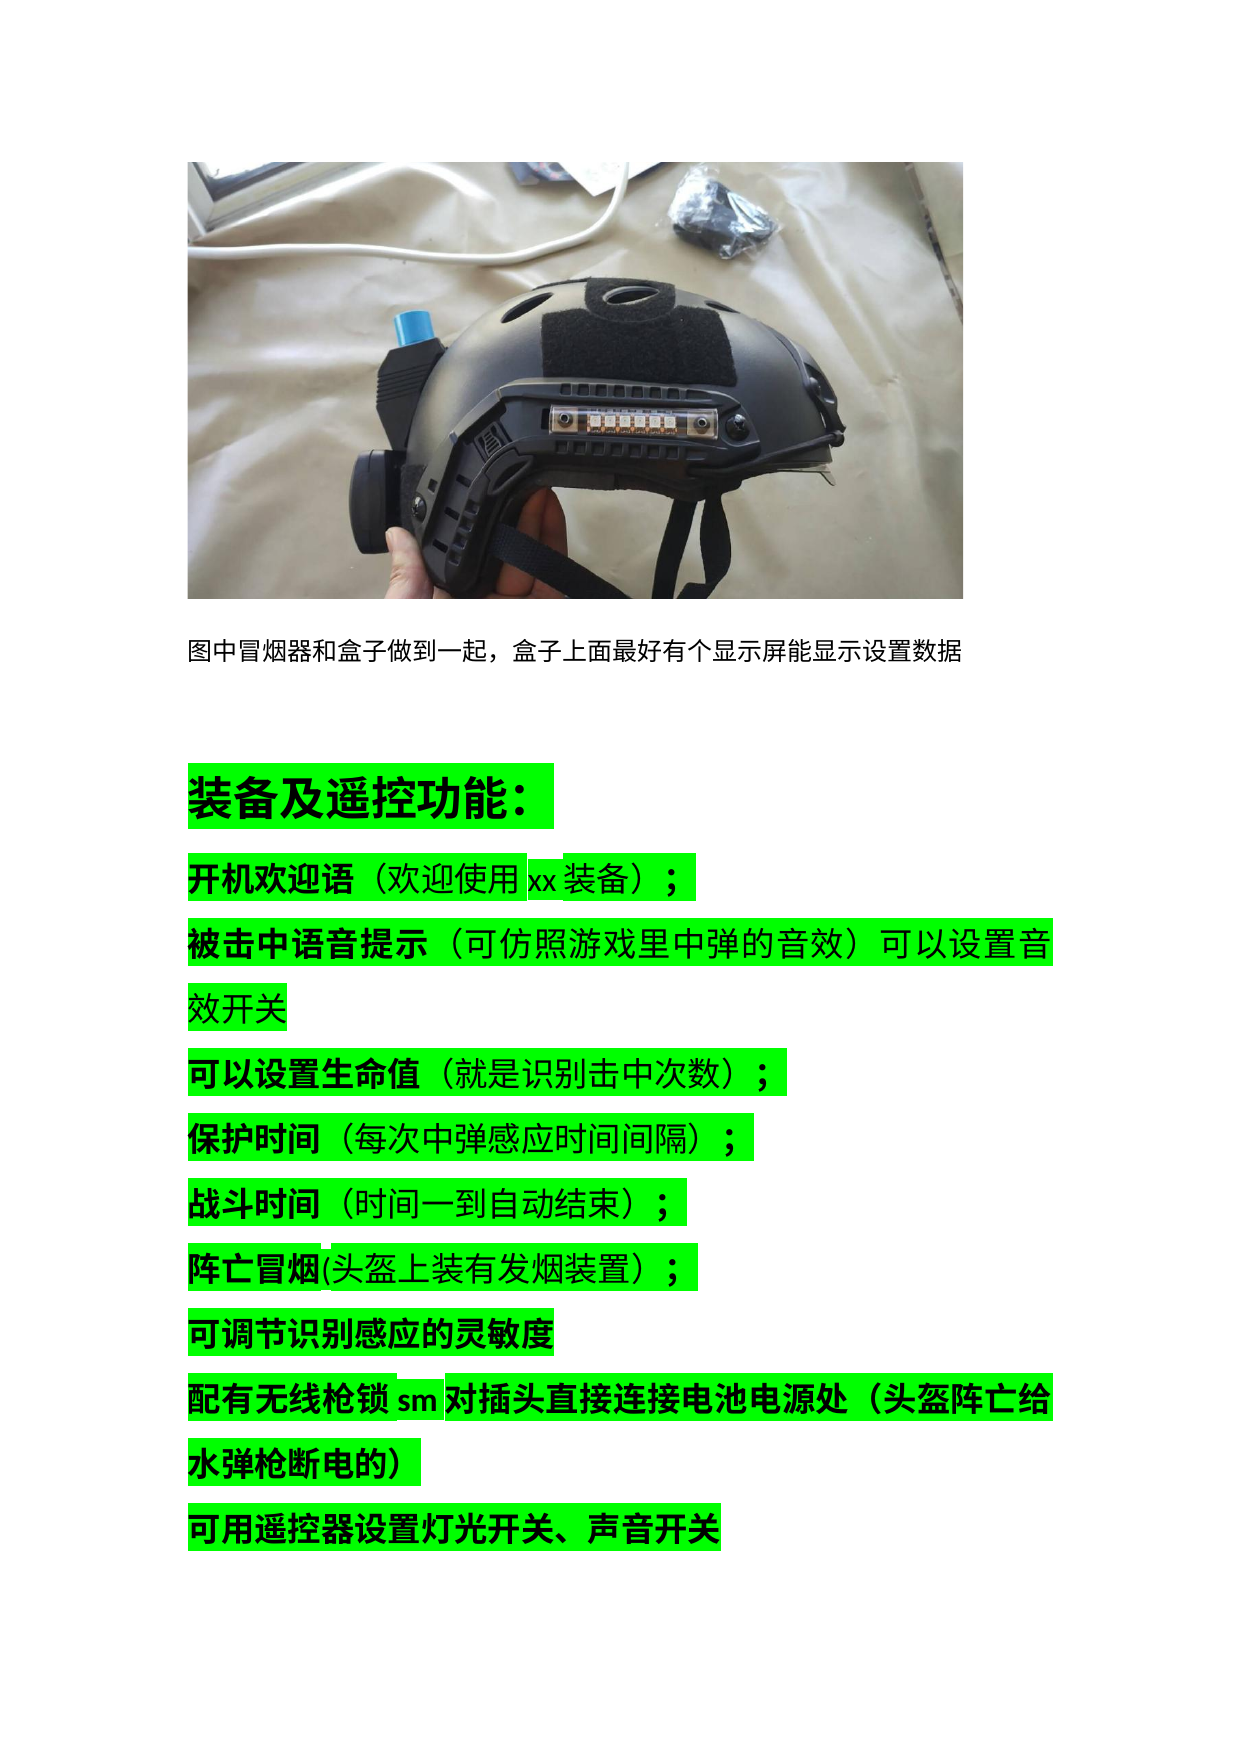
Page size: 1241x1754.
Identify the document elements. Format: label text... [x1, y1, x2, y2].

text 阵亡冒烟(头盔上装有发烟装置）； [187, 1234, 1053, 1299]
picture [187, 162, 964, 599]
text 装备及遥控功能： [187, 747, 1053, 844]
text 开机欢迎语（欢迎使用xx装备）； [187, 844, 1053, 909]
text 配有无线枪锁sm对插头直接连接电池电源处（头盔阵亡给水弹枪断电的） [187, 1364, 1053, 1494]
text 可以设置生命值（就是识别击中次数）； [187, 1039, 1053, 1104]
text 图中冒烟器和盒子做到一起，盒子上面最好有个显示屏能显示设置数据 [187, 617, 1053, 682]
text 可用遥控器设置灯光开关、声音开关 [187, 1494, 1053, 1559]
text 保护时间（每次中弹感应时间间隔）； [187, 1104, 1053, 1169]
text 被击中语音提示（可仿照游戏里中弹的音效）可以设置音效开关 [187, 909, 1053, 1039]
text 战斗时间（时间一到自动结束）； [187, 1169, 1053, 1234]
text 可调节识别感应的灵敏度 [187, 1299, 1053, 1364]
